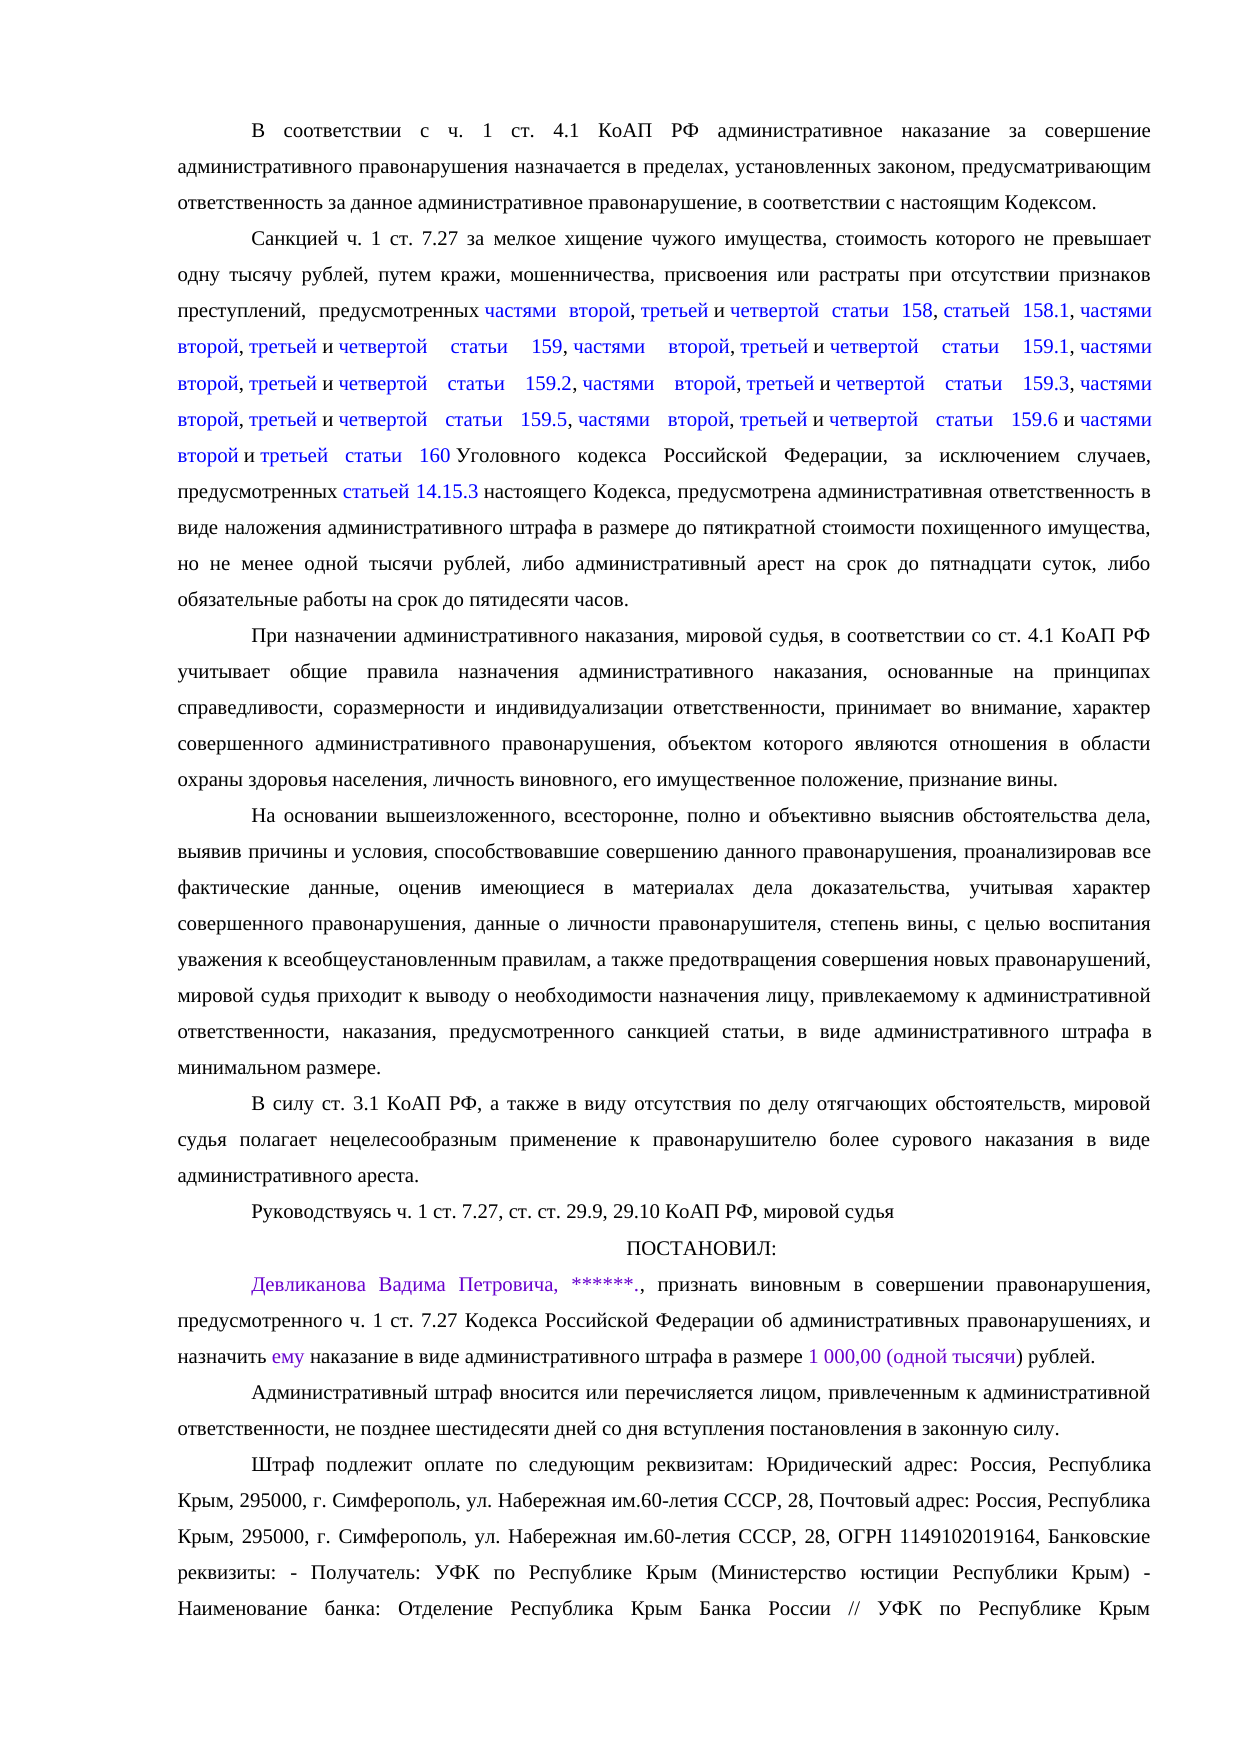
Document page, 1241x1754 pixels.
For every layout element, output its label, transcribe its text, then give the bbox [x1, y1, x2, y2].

text Девликанова Вадима Петровича, ******., признать виновным в совершении правонарушения, предусмотренного ч. 1 ст. 7.27 Кодекса Российской Федерации об административных правонарушениях, и назначить ему наказание в виде административного штрафа в размере 1 000,00 (одной тысячи) рублей. [177, 1271, 1152, 1368]
text В соответствии с ч. 1 ст. 4.1 КоАП РФ административное наказание за совершение административного правонарушения назначается в пределах, установленных законом, предусматривающим ответственность за данное административное правонарушение, в соответствии с настоящим Кодексом. [177, 118, 1152, 214]
text Руководствуясь ч. 1 ст. 7.27, ст. ст. 29.9, 29.10 КоАП РФ, мировой судья [177, 1199, 1152, 1223]
text При назначении административного наказания, мировой судья, в соответствии со ст. 4.1 КоАП РФ учитывает общие правила назначения административного наказания, основанные на принципах справедливости, соразмерности и индивидуализации ответственности, принимает во внимание, характер совершенного административного правонарушения, объектом которого являются отношения в области охраны здоровья населения, личность виновного, его имущественное положение, признание вины. [177, 623, 1152, 791]
text Санкцией ч. 1 ст. 7.27 за мелкое хищение чужого имущества, стоимость которого не превышает одну тысячу рублей, путем кражи, мошенничества, присвоения или растраты при отсутствии признаков преступлений, предусмотренных частями второй, третьей и четвертой статьи 158, статьей 158.1, частями второй, третьей и четвертой статьи 159, частями второй, третьей и четвертой статьи 159.1, частями второй, третьей и четвертой статьи 159.2, частями второй, третьей и четвертой статьи 159.3, частями второй, третьей и четвертой статьи 159.5, частями второй, третьей и четвертой статьи 159.6 и частями второй и третьей статьи 160 Уголовного кодекса Российской Федерации, за исключением случаев, предусмотренных статьей 14.15.3 настоящего Кодекса, предусмотрена административная ответственность в виде наложения административного штрафа в размере до пятикратной стоимости похищенного имущества, но не менее одной тысячи рублей, либо административный арест на срок до пятнадцати суток, либо обязательные работы на срок до пятидесяти часов. [177, 286, 1152, 551]
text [177, 1452, 1152, 1620]
text В силу ст. 3.1 КоАП РФ, а также в виду отсутствия по делу отягчающих обстоятельств, мировой судья полагает нецелесообразным применение к правонарушителю более сурового наказания в виде административного ареста. [177, 1091, 1152, 1187]
text Административный штраф вносится или перечисляется лицом, привлеченным к административной ответственности, не позднее шестидесяти дней со дня вступления постановления в законную силу. [177, 1379, 1152, 1440]
text На основании вышеизложенного, всесторонне, полно и объективно выяснив обстоятельства дела, выявив причины и условия, способствовавшие совершению данного правонарушения, проанализировав все фактические данные, оценив имеющиеся в материалах дела доказательства, учитывая характер совершенного правонарушения, данные о личности правонарушителя, степень вины, с целью воспитания уважения к всеобщеустановленным правилам, а также предотвращения совершения новых правонарушений, мировой судья приходит к выводу о необходимости назначения лицу, привлекаемому к административной ответственности, наказания, предусмотренного санкцией статьи, в виде административного штрафа в минимальном размере. [177, 803, 1152, 1079]
text ПОСТАНОВИЛ: [177, 1235, 1152, 1259]
